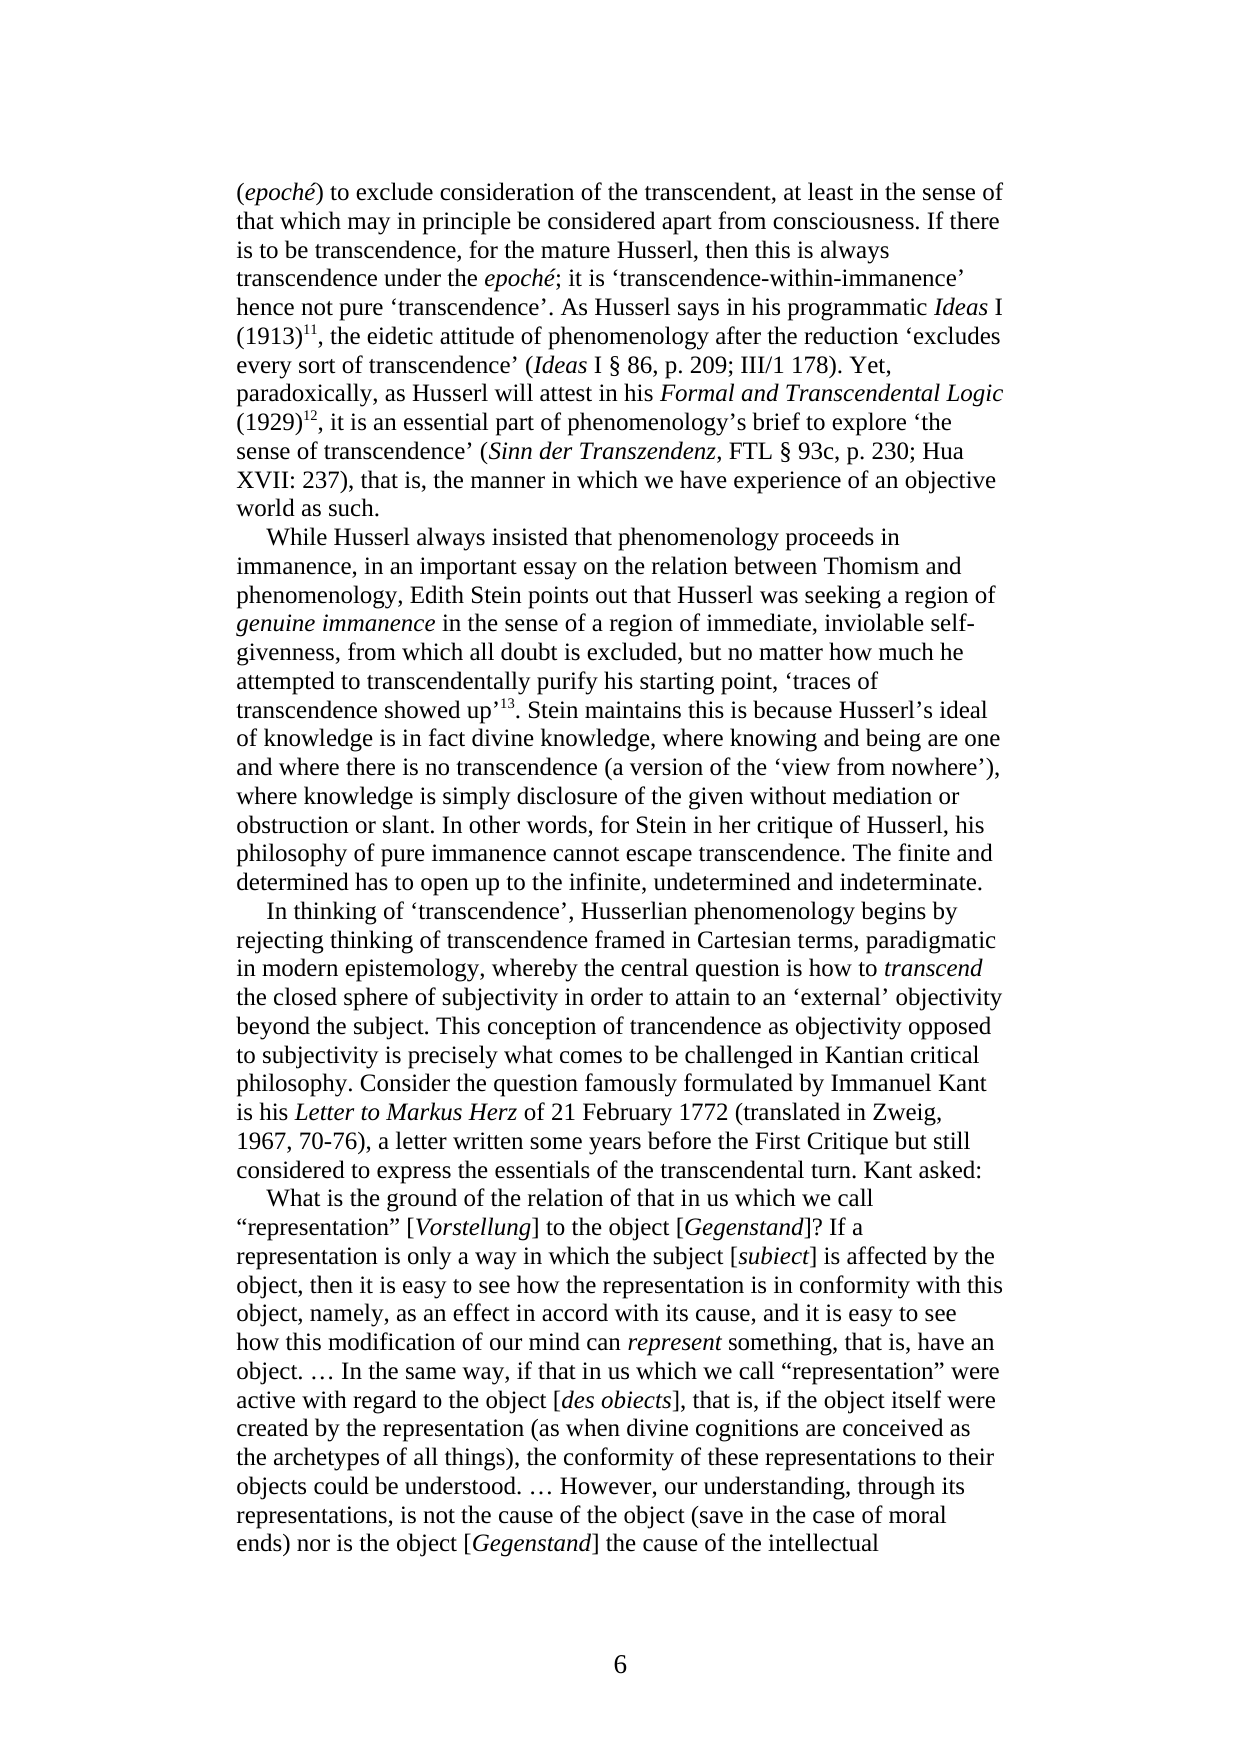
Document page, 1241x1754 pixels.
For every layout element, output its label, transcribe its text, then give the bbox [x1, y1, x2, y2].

text is to be transcendence, for the mature Husserl, then this is always transcendence under the epoché; it is ‘transcendence-within-immanence’ hence not pure ‘transcendence’. As Husserl says in his programmatic Ideas I (1913), the eidetic attitude of phenomenology after the reduction ‘excludes every sort of transcendence’ (Ideas I § 86, p. 209; III/1 178). Yet, paradoxically, as Husserl will attest in his Formal and Transcendental Logic (1929), it is an essential part of phenomenology’s brief to explore ‘the sense of transcendence’ (Sinn der Transzendenz, FTL § 93c, p. 230; Hua XVII: 237), that is, the manner in which we have experience of an objective world as such. [236, 235, 1004, 522]
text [236, 1183, 1004, 1557]
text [236, 177, 1004, 235]
text In thinking of ‘transcendence’, Husserlian phenomenology begins by rejecting thinking of transcendence framed in Cartesian terms, paradigmatic in modern epistemology, whereby the central question is how to transcend the closed sphere of subjectivity in order to attain to an ‘external’ objectivity beyond the subject. This conception of trancendence as objectivity opposed to subjectivity is precisely what comes to be challenged in Kantian critical philosophy. Consider the question famously formulated by Immanuel Kant is his Letter to Markus Herz of 21 February 1772 (translated in Zweig, 1967, 70-76), a letter written some years before the First Critique but still considered to express the essentials of the transcendental turn. Kant asked: [236, 896, 1004, 1183]
text While Husserl always insisted that phenomenology proceeds in immanence, in an important essay on the relation between Thomism and phenomenology, Edith Stein points out that Husserl was seeking a region of genuine immanence in the sense of a region of immediate, inviolable self-givenness, from which all doubt is excluded, but no matter how much he attempted to transcendentally purify his starting point, ‘traces of transcendence showed up’. Stein maintains this is because Husserl’s ideal of knowledge is in fact divine knowledge, where knowing and being are one and where there is no transcendence (a version of the ‘view from nowhere’), where knowledge is simply disclosure of the given without mediation or obstruction or slant. In other words, for Stein in her critique of Husserl, his philosophy of pure immanence cannot escape transcendence. The finite and determined has to open up to the infinite, undetermined and indeterminate. [236, 522, 1004, 896]
